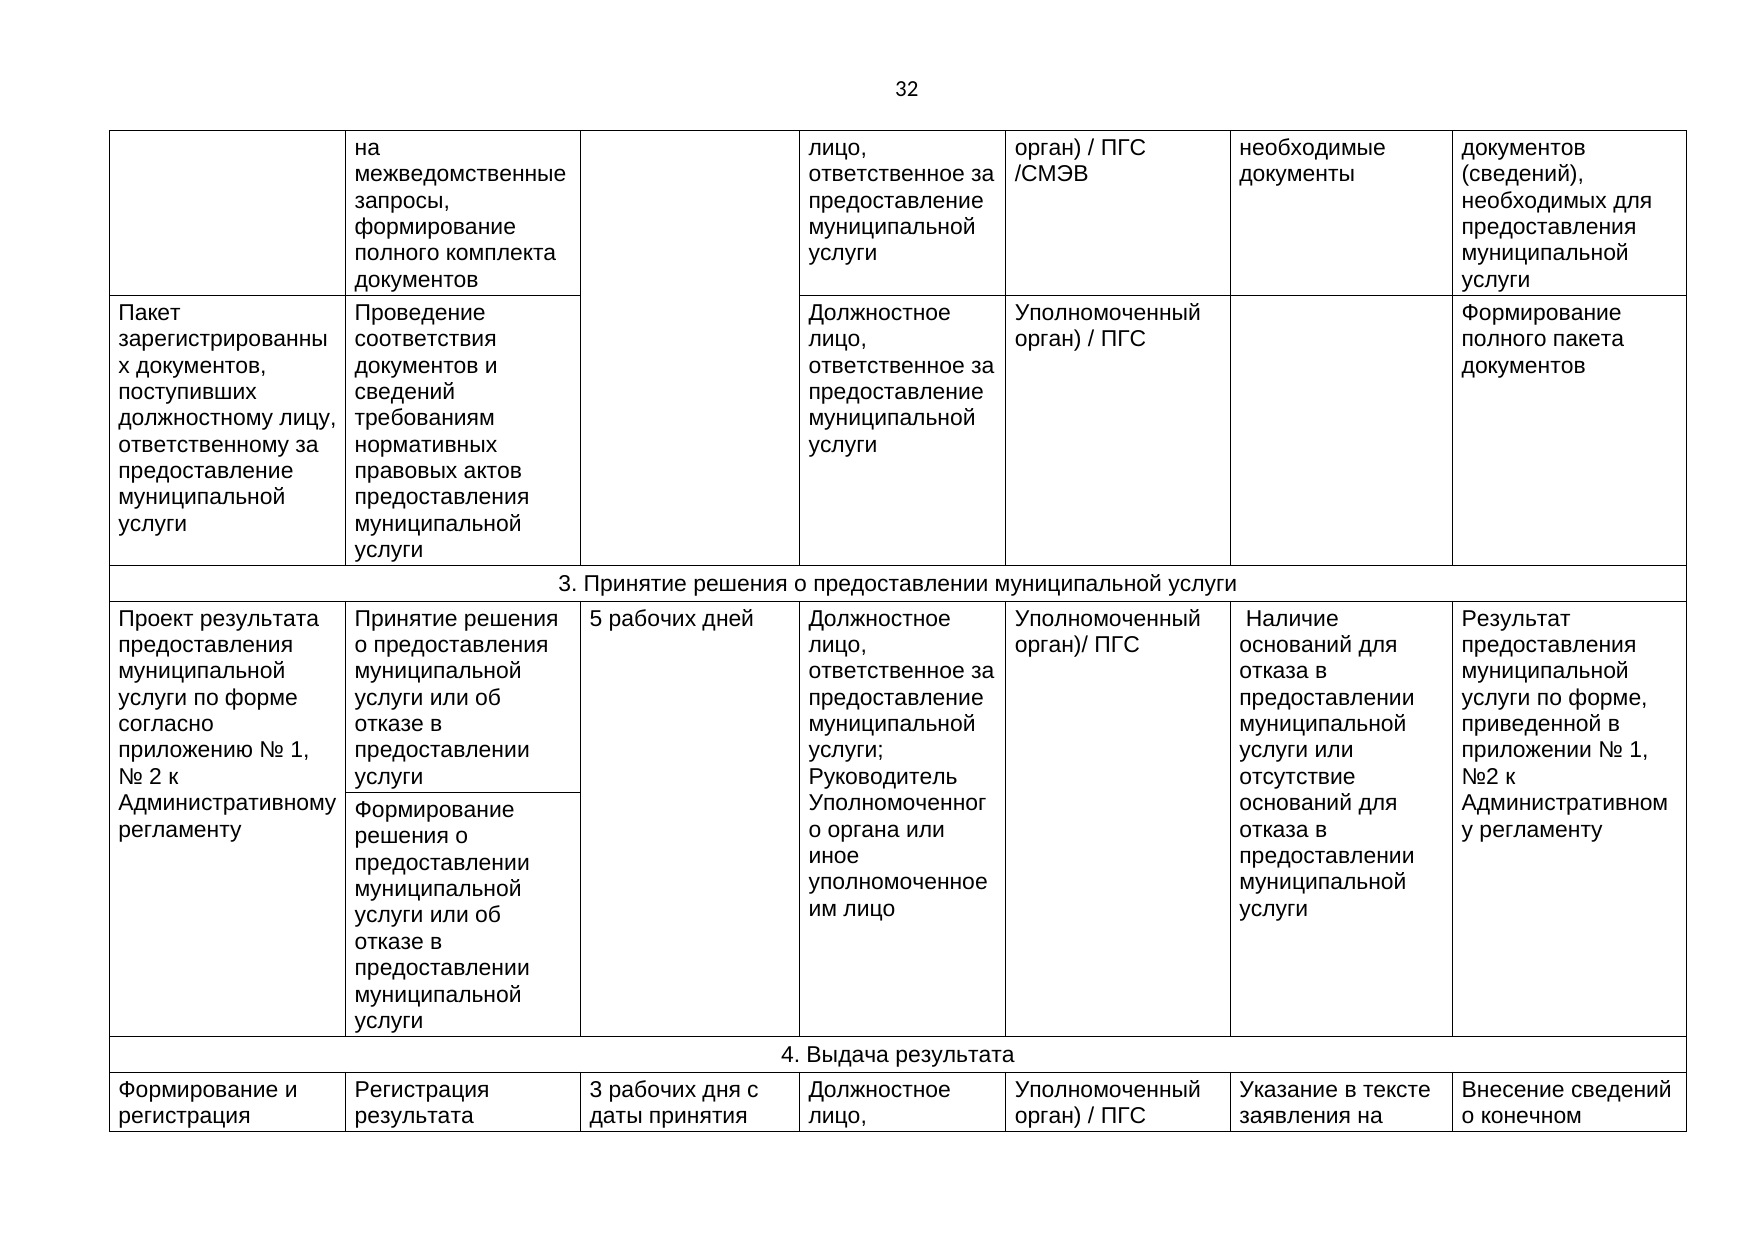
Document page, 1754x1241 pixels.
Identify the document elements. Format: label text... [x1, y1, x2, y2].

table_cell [1006, 1073, 1230, 1131]
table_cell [581, 1073, 799, 1131]
table_cell Принятие решения о предоставления муниципальной услуги или об отказе в предоставлении услуги [346, 602, 580, 792]
table_cell 5 рабочих дней [581, 602, 799, 1036]
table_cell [346, 1073, 580, 1131]
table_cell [800, 1073, 1005, 1131]
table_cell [1453, 131, 1686, 295]
table_cell Пакет зарегистрированных документов, поступивших должностному лицу, ответственному за предоставление муниципальной услуги [110, 296, 345, 565]
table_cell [1231, 1073, 1452, 1131]
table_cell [1006, 131, 1230, 295]
table_cell Уполномоченный орган)/ ПГС [1006, 602, 1230, 1036]
table_cell Проведение соответствия документов и сведений требованиям нормативных правовых актов предоставления муниципальной услуги [346, 296, 580, 565]
table_cell Должностное лицо, ответственное за предоставление муниципальной услуги; Руководитель Уполномоченного органа или иное уполномоченное им лицо [800, 602, 1005, 1036]
table_cell Проект результата предоставления муниципальной услуги по форме согласно приложению № 1, № 2 к Административному регламенту [110, 602, 345, 1036]
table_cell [1453, 1073, 1686, 1131]
table_cell Уполномоченный орган) / ПГС [1006, 296, 1230, 565]
table_cell Результат предоставления муниципальной услуги по форме, приведенной в приложении № 1, №2 к Административному регламенту [1453, 602, 1686, 1036]
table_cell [110, 1073, 345, 1131]
table_cell Формирование решения о предоставлении муниципальной услуги или об отказе в предоставлении муниципальной услуги [346, 793, 580, 1036]
table_cell 3. Принятие решения о предоставлении муниципальной услуги [110, 566, 1686, 601]
table_cell [1231, 296, 1452, 565]
table_cell Должностное лицо, ответственное за предоставление муниципальной услуги [800, 296, 1005, 565]
table_cell Формирование полного пакета документов [1453, 296, 1686, 565]
table_cell 4. Выдача результата [110, 1037, 1686, 1072]
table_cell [800, 131, 1005, 295]
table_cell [346, 131, 580, 295]
table_cell Наличие оснований для отказа в предоставлении муниципальной услуги или отсутствие оснований для отказа в предоставлении муниципальной услуги [1231, 602, 1452, 1036]
